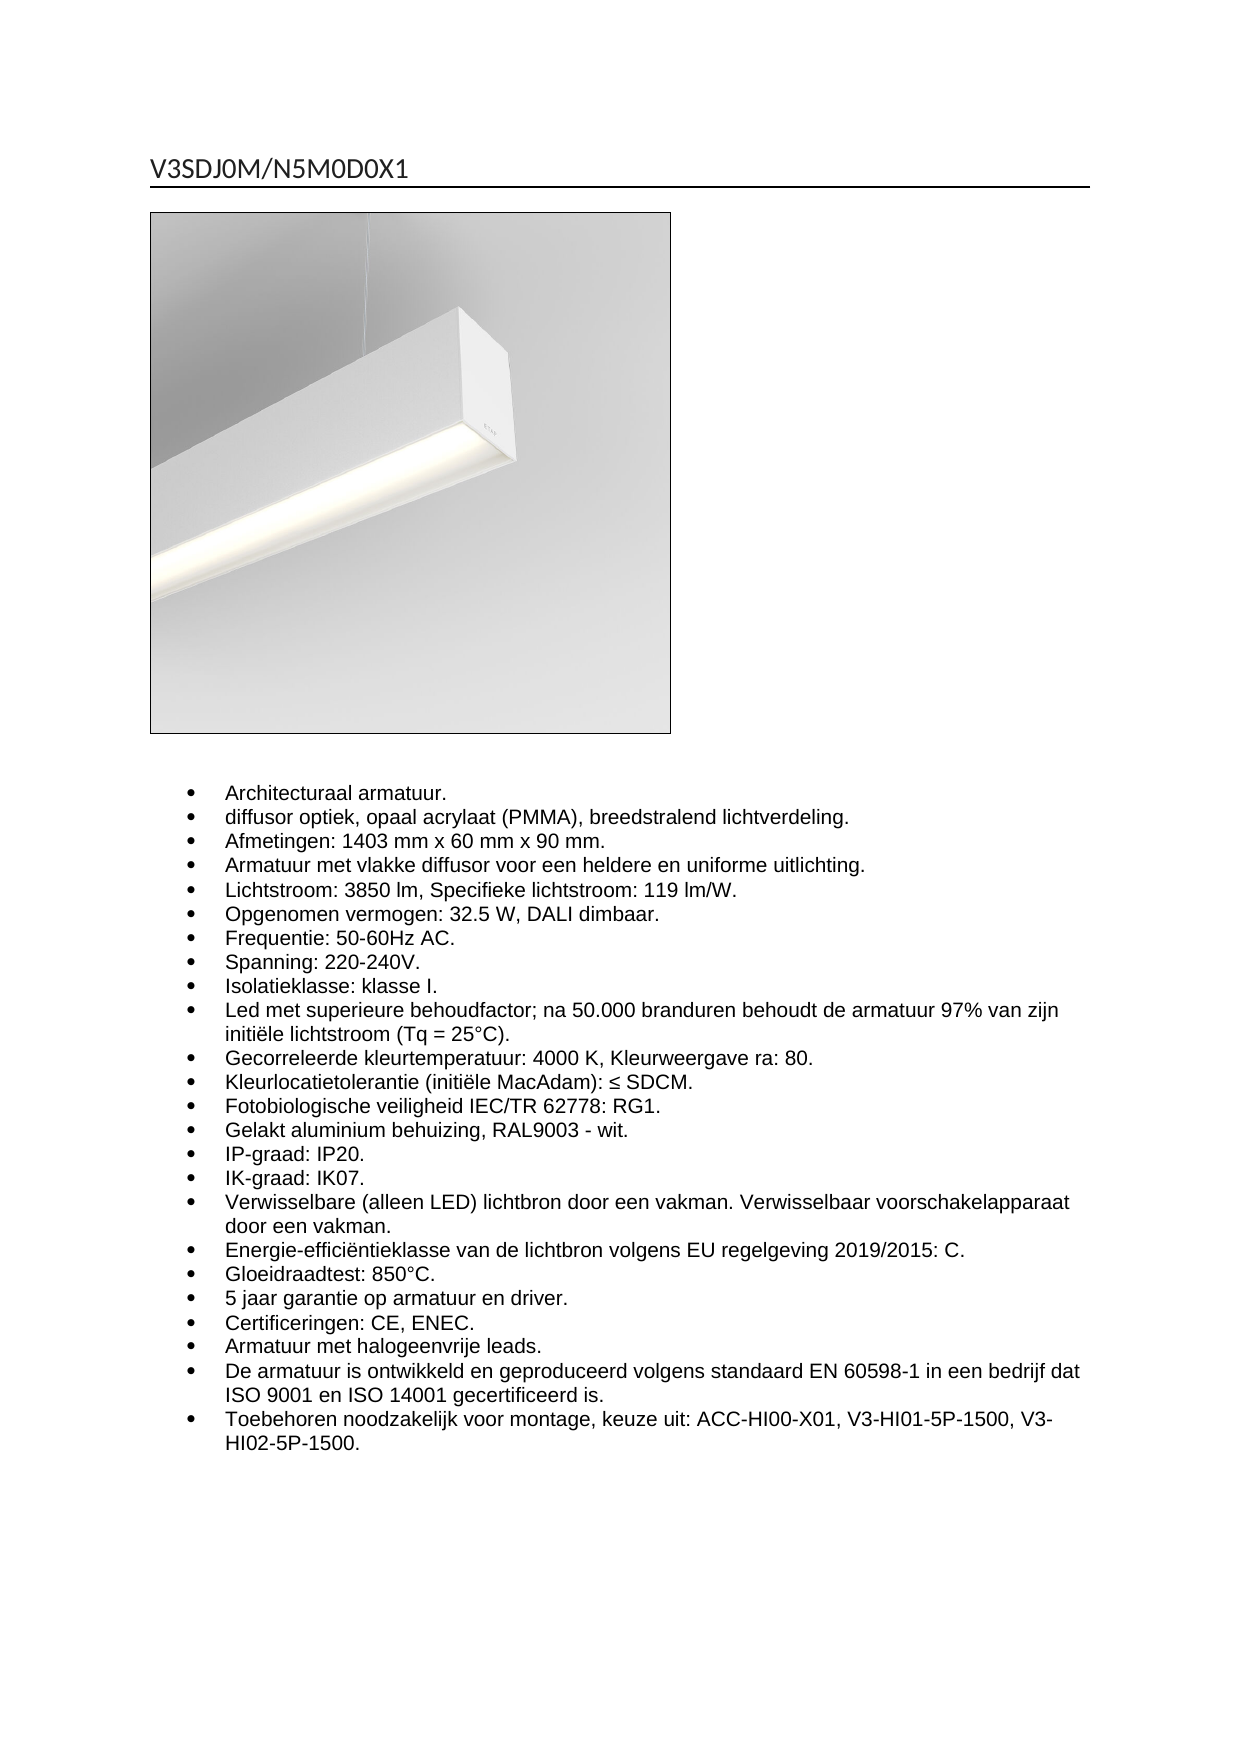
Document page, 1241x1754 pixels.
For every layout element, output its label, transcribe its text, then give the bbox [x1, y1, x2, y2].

list Isolatieklasse: klasse I. [187, 974, 1090, 998]
list Verwisselbare (alleen LED) lichtbron door een vakman. Verwisselbaar voorschakelapparaat door een vakman. [187, 1190, 1090, 1238]
list Energie-efficiëntieklasse van de lichtbron volgens EU regelgeving 2019/2015: C. [187, 1238, 1090, 1262]
list Gloeidraadtest: 850°C. [187, 1262, 1090, 1286]
text V3SDJ0M/N5M0D0X1 [150, 150, 1090, 186]
list Toebehoren noodzakelijk voor montage, keuze uit: ACC-HI00-X01, V3-HI01-5P-1500, V3-HI02-5P-1500. [187, 1406, 1090, 1454]
list De armatuur is ontwikkeld en geproduceerd volgens standaard EN 60598-1 in een bedrijf dat ISO 9001 en ISO 14001 gecertificeerd is. [187, 1358, 1090, 1406]
list IP-graad: IP20. [187, 1142, 1090, 1166]
list diffusor optiek, opaal acrylaat (PMMA), breedstralend lichtverdeling. [187, 805, 1090, 829]
list Armatuur met halogeenvrije leads. [187, 1334, 1090, 1358]
list Led met superieure behoudfactor; na 50.000 branduren behoudt de armatuur 97% van zijn initiële lichtstroom (Tq = 25°C). [187, 998, 1090, 1046]
list Gecorreleerde kleurtemperatuur: 4000 K, Kleurweergave ra: 80. [187, 1046, 1090, 1070]
list Certificeringen: CE, ENEC. [187, 1310, 1090, 1334]
picture [151, 213, 670, 733]
list 5 jaar garantie op armatuur en driver. [187, 1286, 1090, 1310]
list IK-graad: IK07. [187, 1166, 1090, 1190]
list Gelakt aluminium behuizing, RAL9003 - wit. [187, 1118, 1090, 1142]
list Architecturaal armatuur. [187, 781, 1090, 805]
list Afmetingen: 1403 mm x 60 mm x 90 mm. [187, 829, 1090, 853]
list Lichtstroom: 3850 lm, Specifieke lichtstroom: 119 lm/W. [187, 877, 1090, 901]
list Frequentie: 50-60Hz AC. [187, 926, 1090, 949]
list Kleurlocatietolerantie (initiële MacAdam): ≤ SDCM. [187, 1070, 1090, 1094]
list Fotobiologische veiligheid IEC/TR 62778: RG1. [187, 1094, 1090, 1118]
list Spanning: 220-240V. [187, 949, 1090, 974]
list Armatuur met vlakke diffusor voor een heldere en uniforme uitlichting. [187, 853, 1090, 877]
list Opgenomen vermogen: 32.5 W, DALI dimbaar. [187, 901, 1090, 926]
